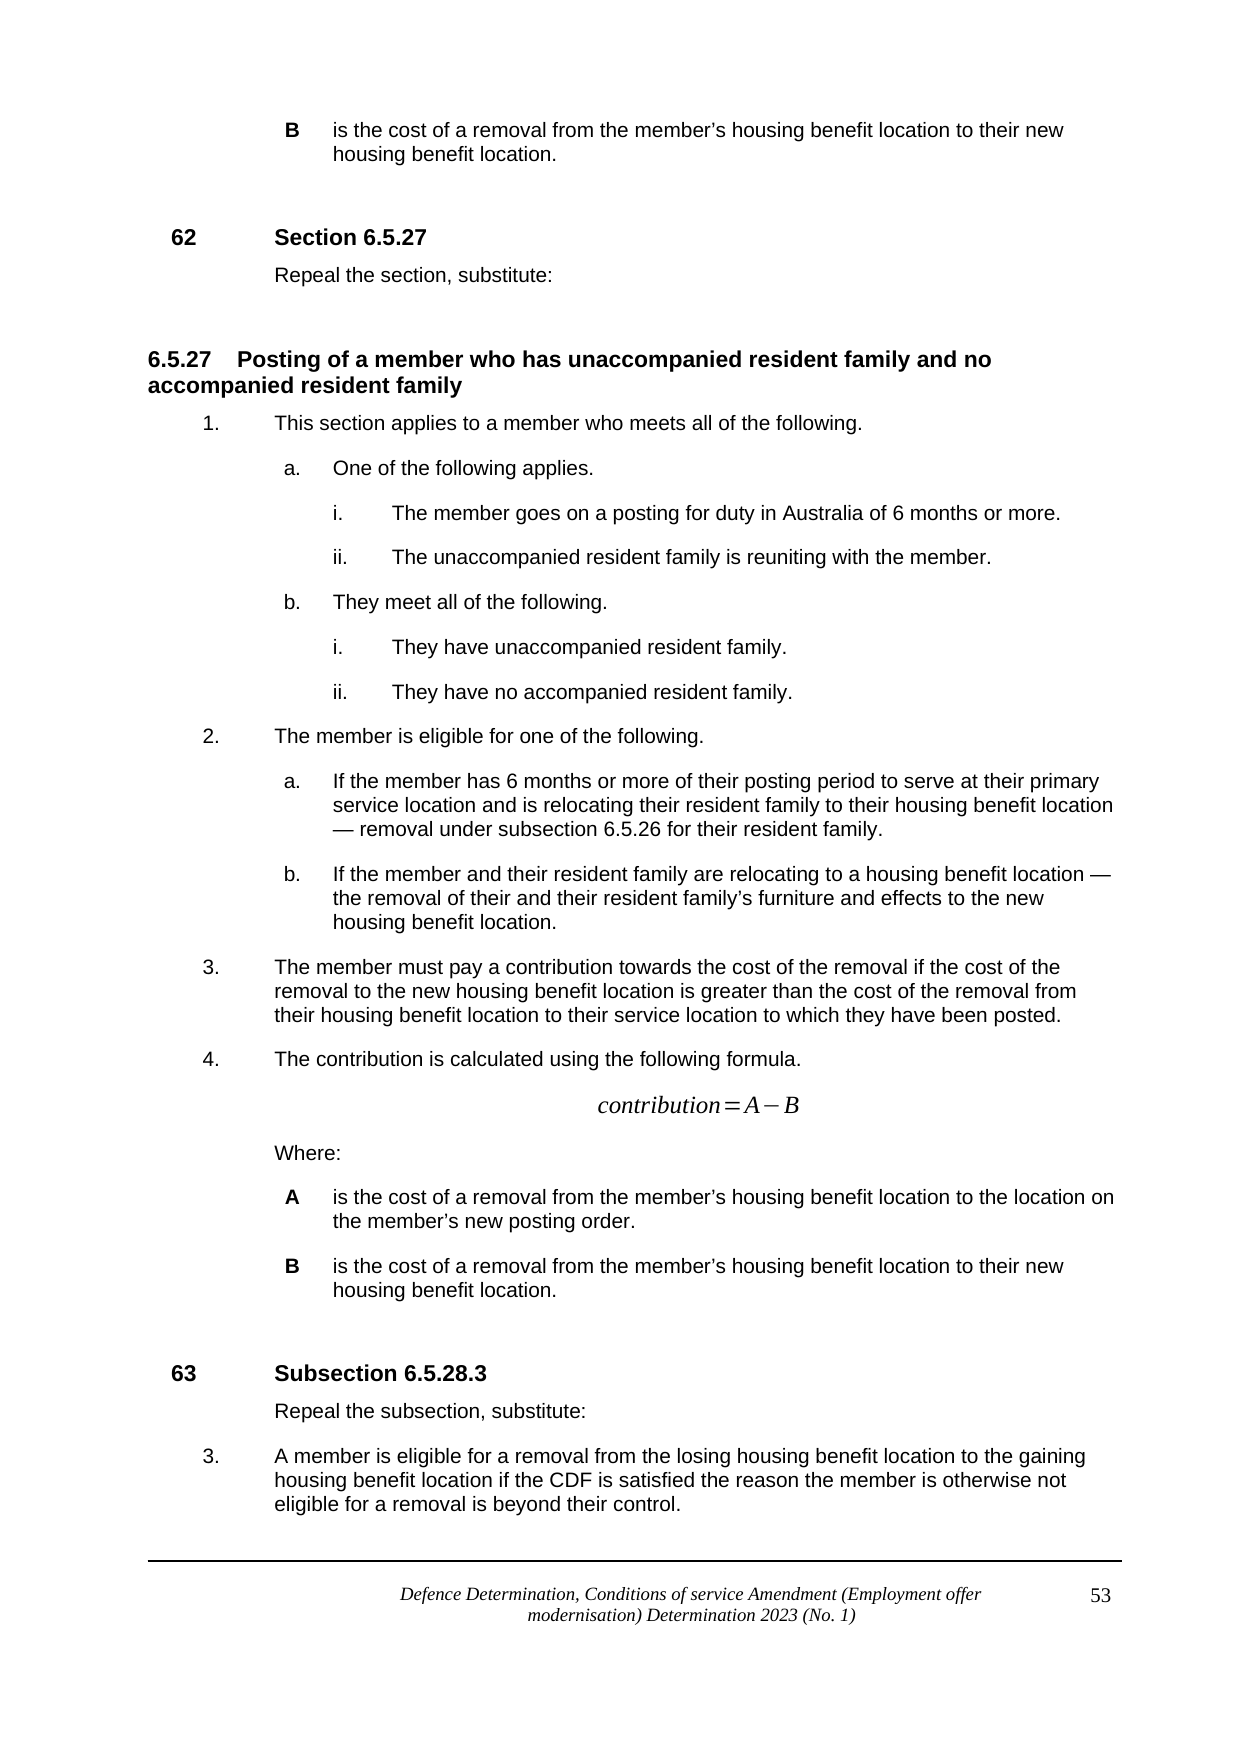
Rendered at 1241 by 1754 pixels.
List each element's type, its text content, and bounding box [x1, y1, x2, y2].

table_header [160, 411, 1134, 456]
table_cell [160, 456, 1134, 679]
subtitle 6.5.27 Posting of a member who has unaccompanied resident family and no accompanied resident family [148, 346, 1122, 398]
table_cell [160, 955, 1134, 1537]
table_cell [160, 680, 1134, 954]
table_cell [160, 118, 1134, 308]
